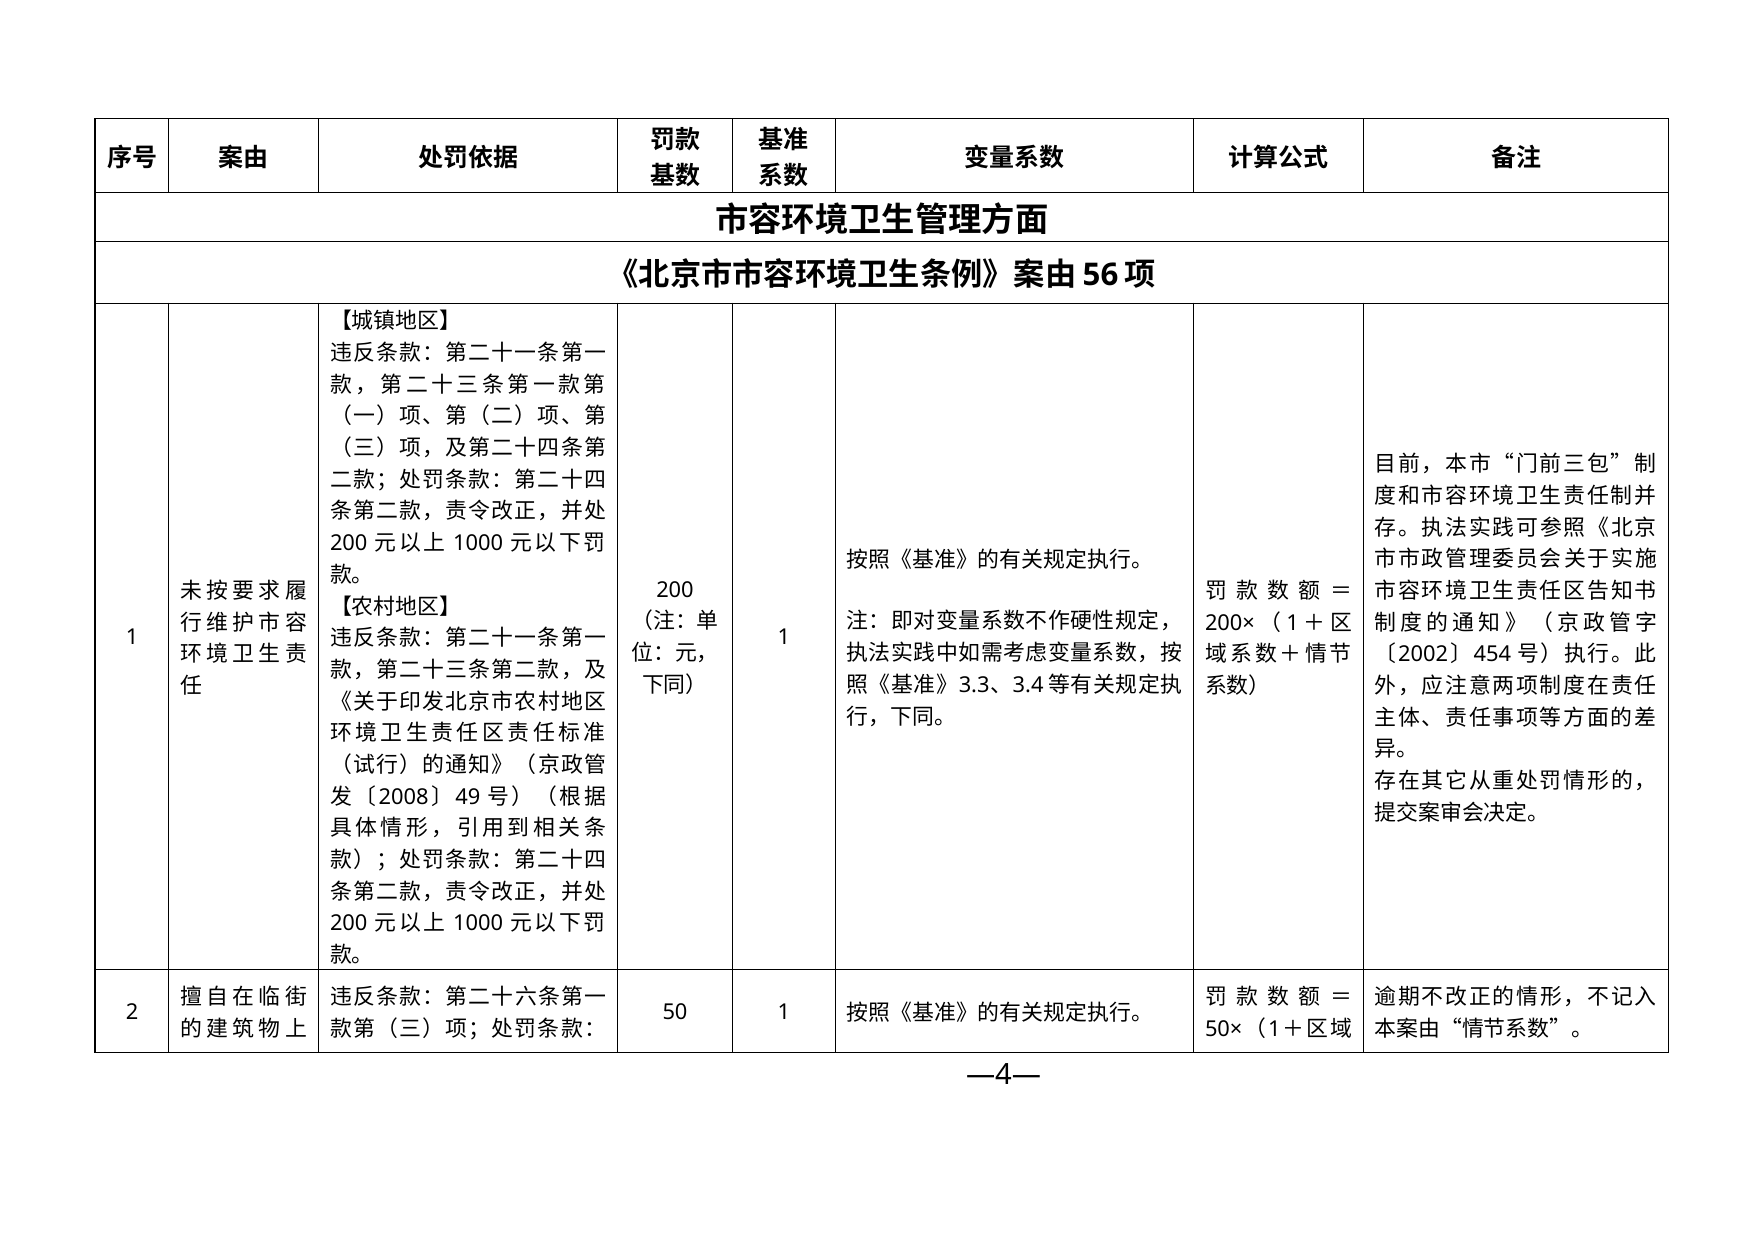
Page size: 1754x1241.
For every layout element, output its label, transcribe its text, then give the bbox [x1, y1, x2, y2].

table_cell 50 [618, 970, 732, 1052]
table_cell 《北京市市容环境卫生条例》案由56项 [96, 242, 1668, 302]
table_header 序号 [96, 119, 168, 192]
table_cell 1 [733, 970, 835, 1052]
table_cell 按照《基准》的有关规定执行。 [836, 970, 1193, 1052]
table_cell 1 [96, 304, 168, 969]
table_cell 未按要求履行维护市容环境卫生责任 [169, 304, 318, 969]
table_header 变量系数 [836, 119, 1193, 192]
table_header 罚款 基数 [618, 119, 732, 192]
table_cell 擅自在临街的建筑物上设置装饰物品 [169, 970, 318, 1052]
table_header 计算公式 [1194, 119, 1363, 192]
table_cell 2 [96, 970, 168, 1052]
table_cell 目前，本市“门前三包”制度和市容环境卫生责任制并存。执法实践可参照《北京市市政管理委员会关于实施市容环境卫生责任区告知书制度的通知》（京政管字〔2002〕454号）执行。此外，应注意两项制度在责任主体、责任事项等方面的差异。 存在其它从重处罚情形的，提交案审会决定。 [1364, 304, 1668, 969]
table_header 备注 [1364, 119, 1668, 192]
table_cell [319, 970, 617, 1052]
table_cell 1 [733, 304, 835, 969]
table_cell 罚款数额＝200×（1＋区域系数＋情节系数） [1194, 304, 1363, 969]
table_cell 【城镇地区】 违反条款：第二十一条第一款，第二十三条第一款第（一）项、第（二）项、第（三）项，及第二十四条第二款；处罚条款：第二十四条第二款，责令改正，并处200元以上1000元以下罚款。 【农村地区】 违反条款：第二十一条第一款，第二十三条第二款，及《关于印发北京市农村地区环境卫生责任区责任标准（试行）的通知》（京政管发〔2008〕49号）（根据具体情形，引用到相关条款）；处罚条款：第二十四条第二款，责令改正，并处200元以上1000元以下罚款。 [319, 304, 617, 969]
table_cell 罚款数额＝50×（1＋区域系数＋情节系数） [1194, 970, 1363, 1052]
table_header 案由 [169, 119, 318, 192]
table_cell 逾期不改正的情形，不记入本案由“情节系数”。 [1364, 970, 1668, 1052]
table_cell 200 （注：单位：元，下同） [618, 304, 732, 969]
table_cell 市容环境卫生管理方面 [96, 193, 1668, 241]
table_cell 按照《基准》的有关规定执行。 注：即对变量系数不作硬性规定，执法实践中如需考虑变量系数，按照《基准》3.3、3.4等有关规定执行，下同。 [836, 304, 1193, 969]
table_header 处罚依据 [319, 119, 617, 192]
table_header 基准 系数 [733, 119, 835, 192]
